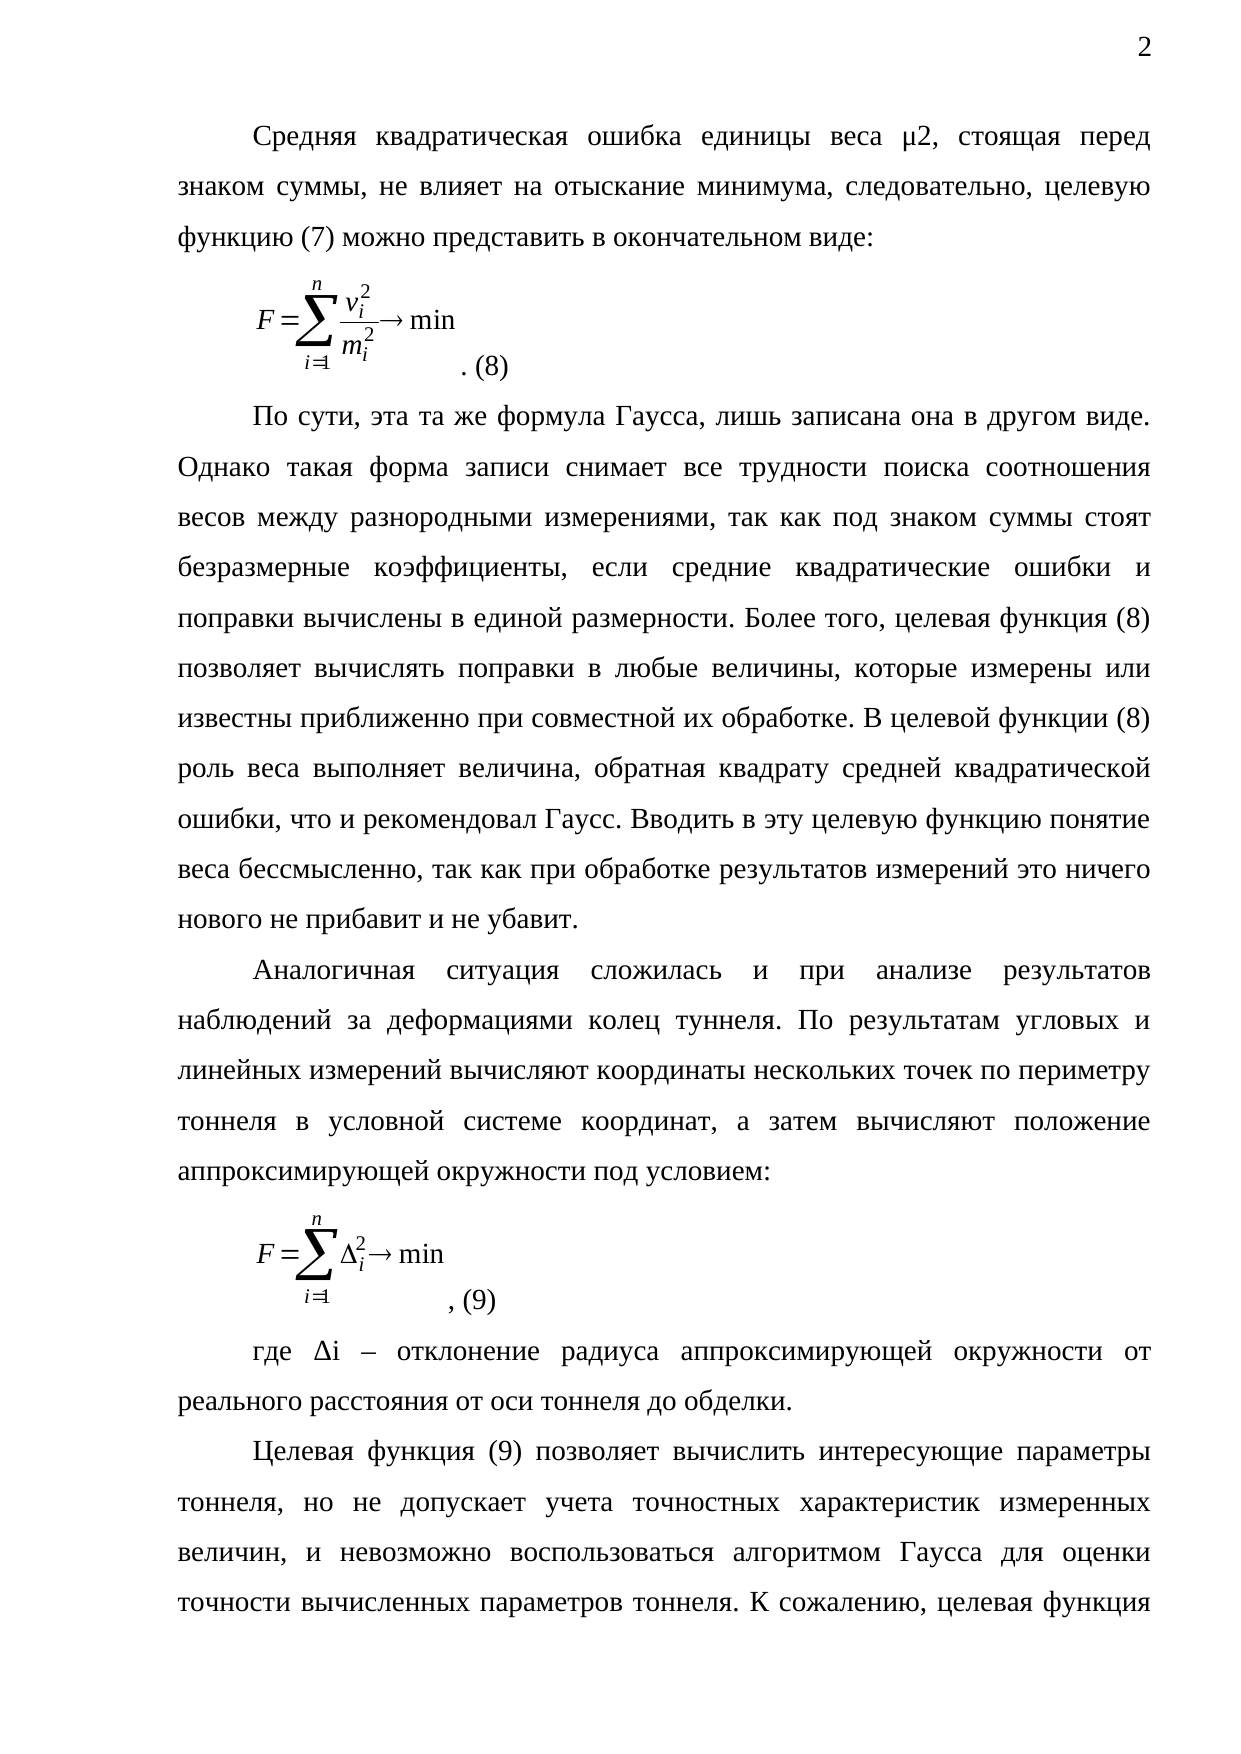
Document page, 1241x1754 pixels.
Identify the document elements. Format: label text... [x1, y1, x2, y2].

text По сути, эта та же формула Гаусса, лишь записана она в другом виде. Однако такая форма записи снимает все трудности поиска соотношения весов между разнородными измерениями, так как под знаком суммы стоят безразмерные коэффициенты, если средние квадратические ошибки и поправки вычислены в единой размерности. Более того, целевая функция (8) позволяет вычислять поправки в любые величины, которые измерены или известны приближенно при совместной их обработке. В целевой функции (8) роль веса выполняет величина, обратная квадрату средней квадратической ошибки, что и рекомендовал Гаусс. Вводить в эту целевую функцию понятие веса бессмысленно, так как при обработке результатов измерений это ничего нового не прибавит и не убавит. [177, 398, 1152, 935]
text , (9) [177, 1203, 1152, 1316]
text . (8) [177, 269, 1152, 382]
text Средняя квадратическая ошибка единицы веса μ2, стоящая перед знаком суммы, не влияет на отыскание минимума, следовательно, целевую функцию (7) можно представить в окончательном виде: [177, 118, 1152, 252]
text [177, 1433, 1152, 1618]
text где Δi – отклонение радиуса аппроксимирующей окружности от реального расстояния от оси тоннеля до обделки. [177, 1333, 1152, 1417]
text Аналогичная ситуация сложилась и при анализе результатов наблюдений за деформациями колец туннеля. По результатам угловых и линейных измерений вычисляют координаты нескольких точек по периметру тоннеля в условной системе координат, а затем вычисляют положение аппроксимирующей окружности под условием: [177, 952, 1152, 1187]
